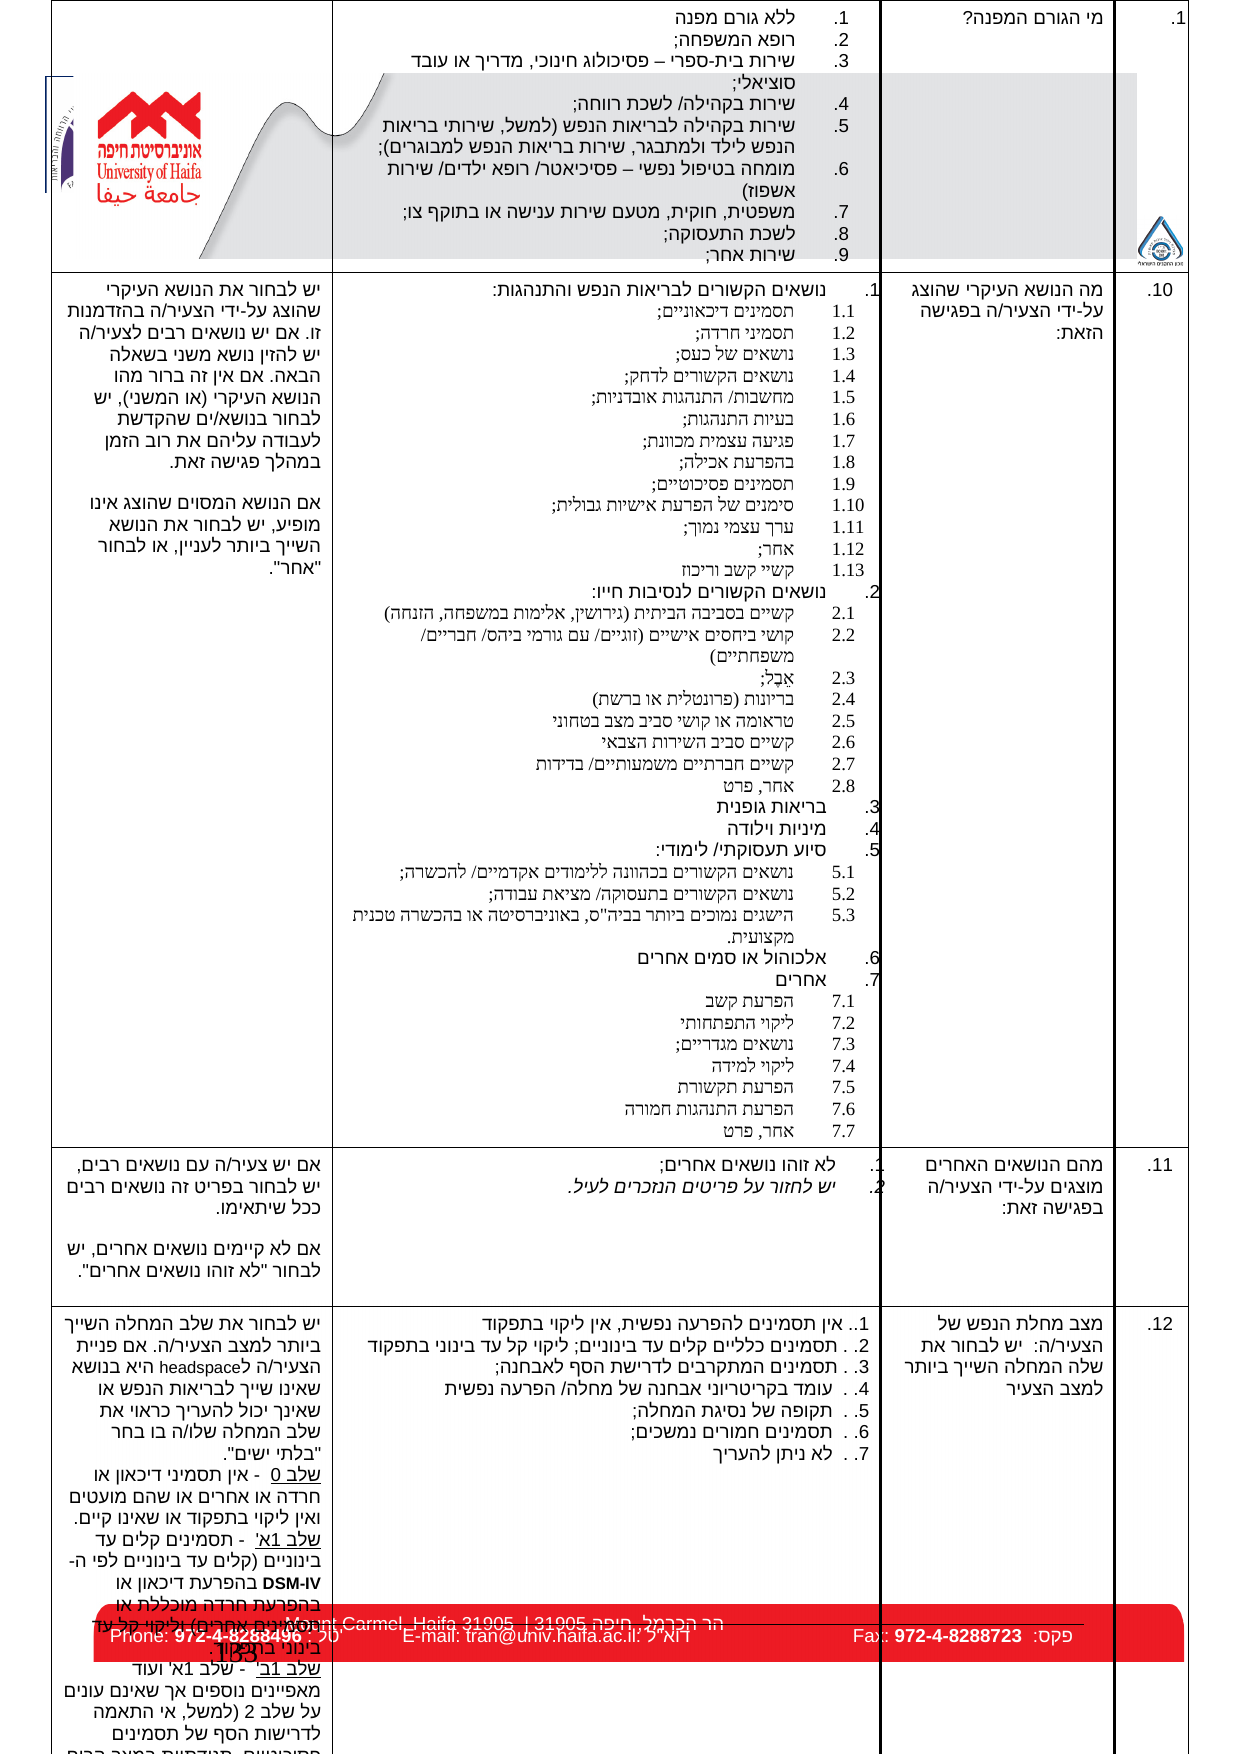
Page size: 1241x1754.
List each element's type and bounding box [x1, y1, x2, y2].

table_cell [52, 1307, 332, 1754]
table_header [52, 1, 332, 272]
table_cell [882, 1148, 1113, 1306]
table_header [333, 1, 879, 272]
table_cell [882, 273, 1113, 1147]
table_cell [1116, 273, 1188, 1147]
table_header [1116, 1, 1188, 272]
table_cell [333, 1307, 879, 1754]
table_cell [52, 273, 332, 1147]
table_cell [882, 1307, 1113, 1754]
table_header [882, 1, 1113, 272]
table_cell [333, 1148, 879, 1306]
picture [46, 77, 51, 193]
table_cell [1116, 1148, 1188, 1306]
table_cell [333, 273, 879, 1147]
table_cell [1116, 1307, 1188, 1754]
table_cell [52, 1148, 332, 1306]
